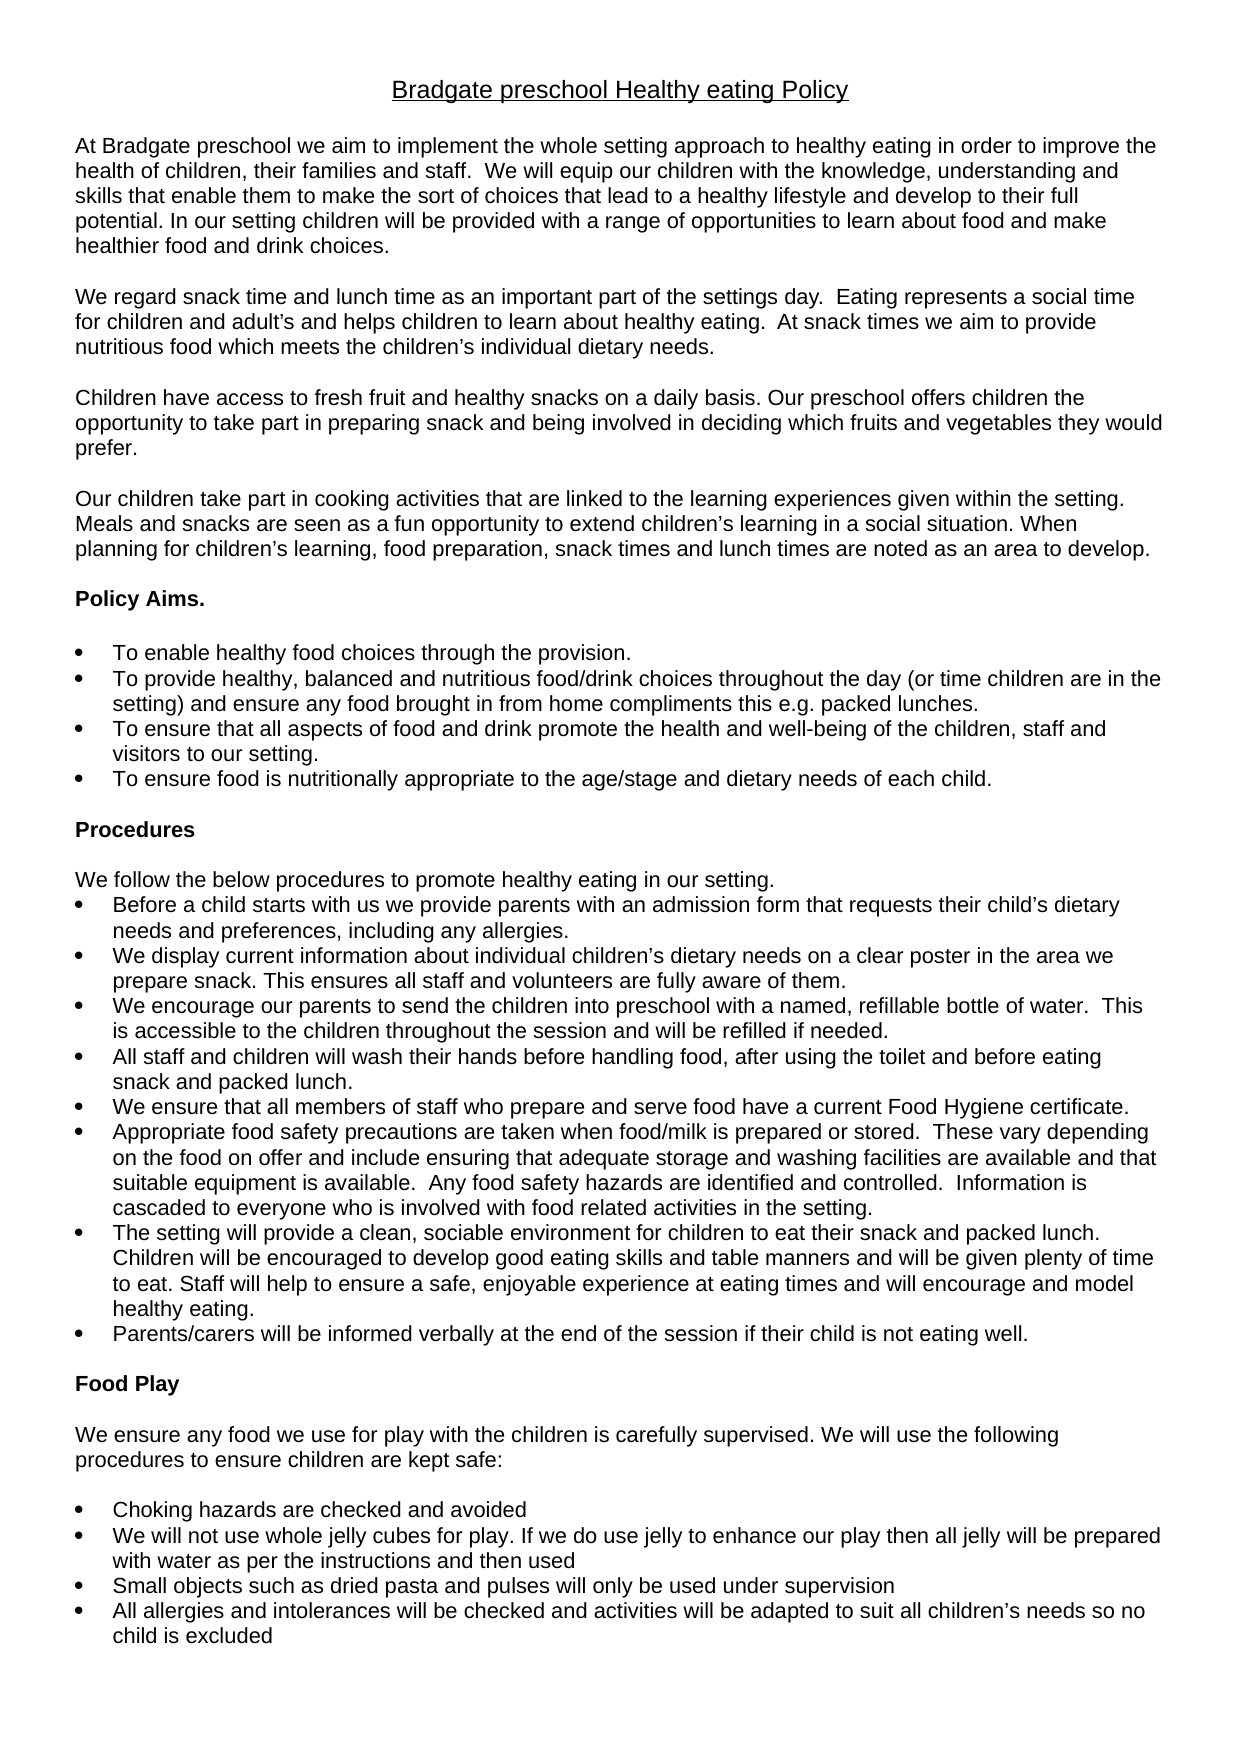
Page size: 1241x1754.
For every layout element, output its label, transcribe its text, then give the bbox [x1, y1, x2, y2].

list All allergies and intolerances will be checked and activities will be adapted to suit all children’s needs so no child is excluded [75, 1598, 1165, 1648]
list Before a child starts with us we provide parents with an admission form that requests their child’s dietary needs and preferences, including any allergies. [75, 892, 1165, 943]
text Procedures [75, 817, 1165, 842]
text We follow the below procedures to promote healthy eating in our setting. [75, 867, 1165, 892]
list We will not use whole jelly cubes for play. If we do use jelly to enhance our play then all jelly will be prepared with water as per the instructions and then used [75, 1522, 1165, 1573]
list We ensure that all members of staff who prepare and serve food have a current Food Hygiene certificate. [75, 1094, 1165, 1119]
text Policy Aims. [75, 586, 1165, 611]
list To enable healthy food choices through the provision. [75, 640, 1165, 665]
text Food Play [75, 1371, 1165, 1396]
list To ensure that all aspects of food and drink promote the health and well-being of the children, staff and visitors to our setting. [75, 716, 1165, 766]
text Our children take part in cooking activities that are linked to the learning experiences given within the setting. Meals and snacks are seen as a fun opportunity to extend children’s learning in a social situation. When planning for children’s learning, food preparation, snack times and lunch times are noted as an area to develop. [75, 485, 1165, 561]
list The setting will provide a clean, sociable environment for children to eat their snack and packed lunch. Children will be encouraged to develop good eating skills and table manners and will be given plenty of time to eat. Staff will help to ensure a safe, enjoyable experience at eating times and will encourage and model healthy eating. [75, 1220, 1165, 1321]
text We regard snack time and lunch time as an important part of the settings day. Eating represents a social time for children and adult’s and helps children to learn about healthy eating. At snack times we aim to provide nutritious food which meets the children’s individual dietary needs. [75, 284, 1165, 359]
text Bradgate preschool Healthy eating Policy [75, 75, 1165, 104]
list Choking hazards are checked and avoided [75, 1497, 1165, 1522]
text At Bradgate preschool we aim to implement the whole setting approach to healthy eating in order to improve the health of children, their families and staff. We will equip our children with the knowledge, understanding and skills that enable them to make the sort of choices that lead to a healthy lifestyle and develop to their full potential. In our setting children will be provided with a range of opportunities to learn about food and make healthier food and drink choices. [75, 132, 1165, 258]
list Small objects such as dried pasta and pulses will only be used under supervision [75, 1573, 1165, 1598]
text Children have access to fresh fruit and healthy snacks on a daily basis. Our preschool offers children the opportunity to take part in preparing snack and being involved in deciding which fruits and vegetables they would prefer. [75, 384, 1165, 460]
list We display current information about individual children’s dietary needs on a clear poster in the area we prepare snack. This ensures all staff and volunteers are fully aware of them. [75, 943, 1165, 993]
list To ensure food is nutritionally appropriate to the age/stage and dietary needs of each child. [75, 766, 1165, 791]
list To provide healthy, balanced and nutritious food/drink choices throughout the day (or time children are in the setting) and ensure any food brought in from home compliments this e.g. packed lunches. [75, 665, 1165, 716]
text We ensure any food we use for play with the children is carefully supervised. We will use the following procedures to ensure children are kept safe: [75, 1422, 1165, 1472]
list All staff and children will wash their hands before handling food, after using the toilet and before eating snack and packed lunch. [75, 1043, 1165, 1094]
list Appropriate food safety precautions are taken when food/milk is prepared or stored. These vary depending on the food on offer and include ensuring that adequate storage and washing facilities are available and that suitable equipment is available. Any food safety hazards are identified and controlled. Information is cascaded to everyone who is involved with food related activities in the setting. [75, 1119, 1165, 1220]
list Parents/carers will be informed verbally at the end of the session if their child is not eating well. [75, 1321, 1165, 1346]
list We encourage our parents to send the children into preschool with a named, refillable bottle of water. This is accessible to the children throughout the session and will be refilled if needed. [75, 993, 1165, 1043]
